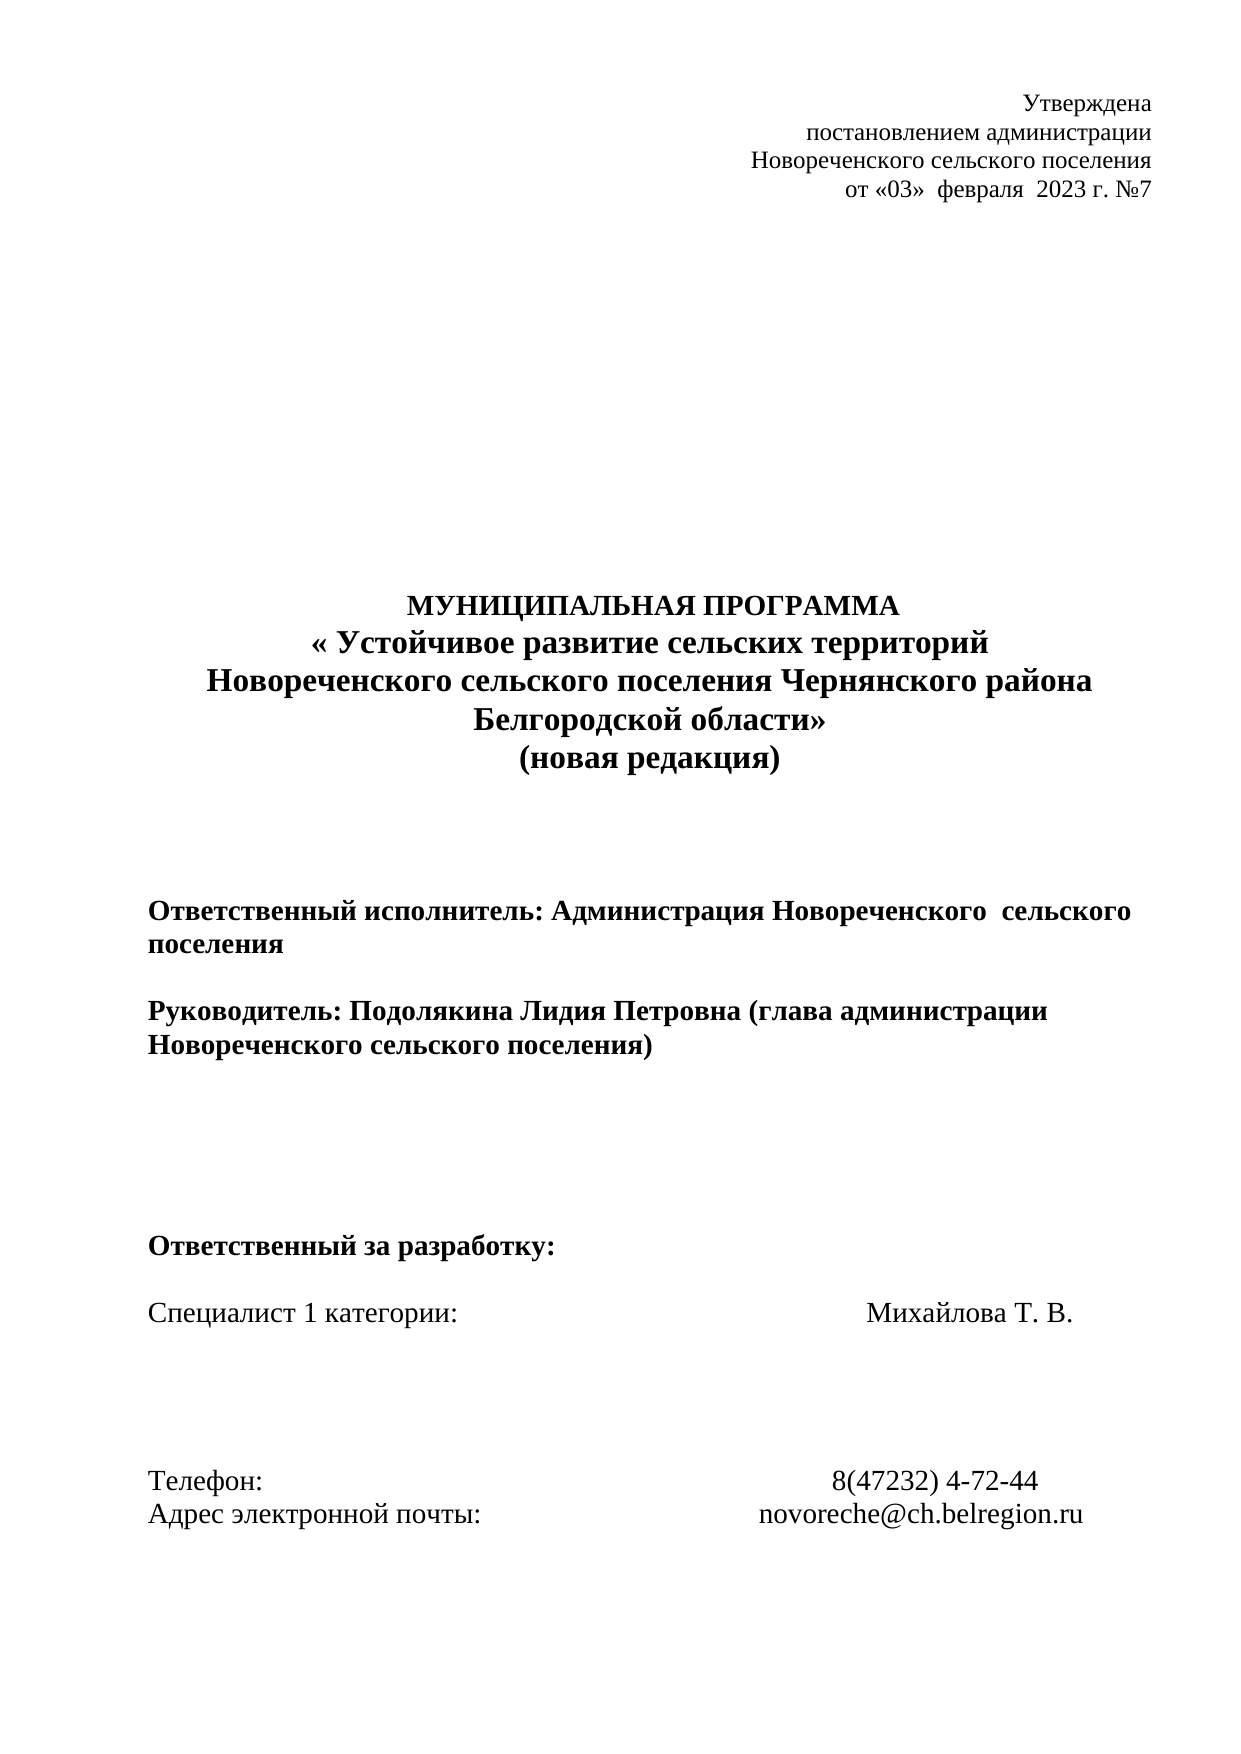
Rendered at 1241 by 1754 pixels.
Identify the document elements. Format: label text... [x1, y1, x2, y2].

text Специалист 1 категории: Михайлова Т. В. [148, 1295, 1152, 1362]
text « Устойчивое развитие сельских территорий [148, 622, 1152, 660]
text Ответственный исполнитель: Администрация Новореченского сельского поселения [148, 893, 1152, 960]
text Новореченского сельского поселения Чернянского района [148, 660, 1152, 699]
text Утверждена [148, 88, 1152, 117]
text от «03» февраля 2023 г. №7 [148, 174, 1152, 203]
text Ответственный за разработку: [148, 1228, 1152, 1262]
text Адрес электронной почты: novoreche@ch.belregion.ru [148, 1497, 1152, 1564]
text постановлением администрации [148, 117, 1152, 145]
text Новореченского сельского поселения [148, 145, 1152, 174]
text Руководитель: Подолякина Лидия Петровна (глава администрации Новореченского сельского поселения) [148, 993, 1152, 1061]
text Телефон: 8(47232) 4-72-44 [148, 1463, 1152, 1497]
text МУНИЦИПАЛЬНАЯ ПРОГРАММА [148, 588, 1152, 622]
text (новая редакция) [148, 737, 1152, 775]
text Белгородской области» [148, 699, 1152, 737]
